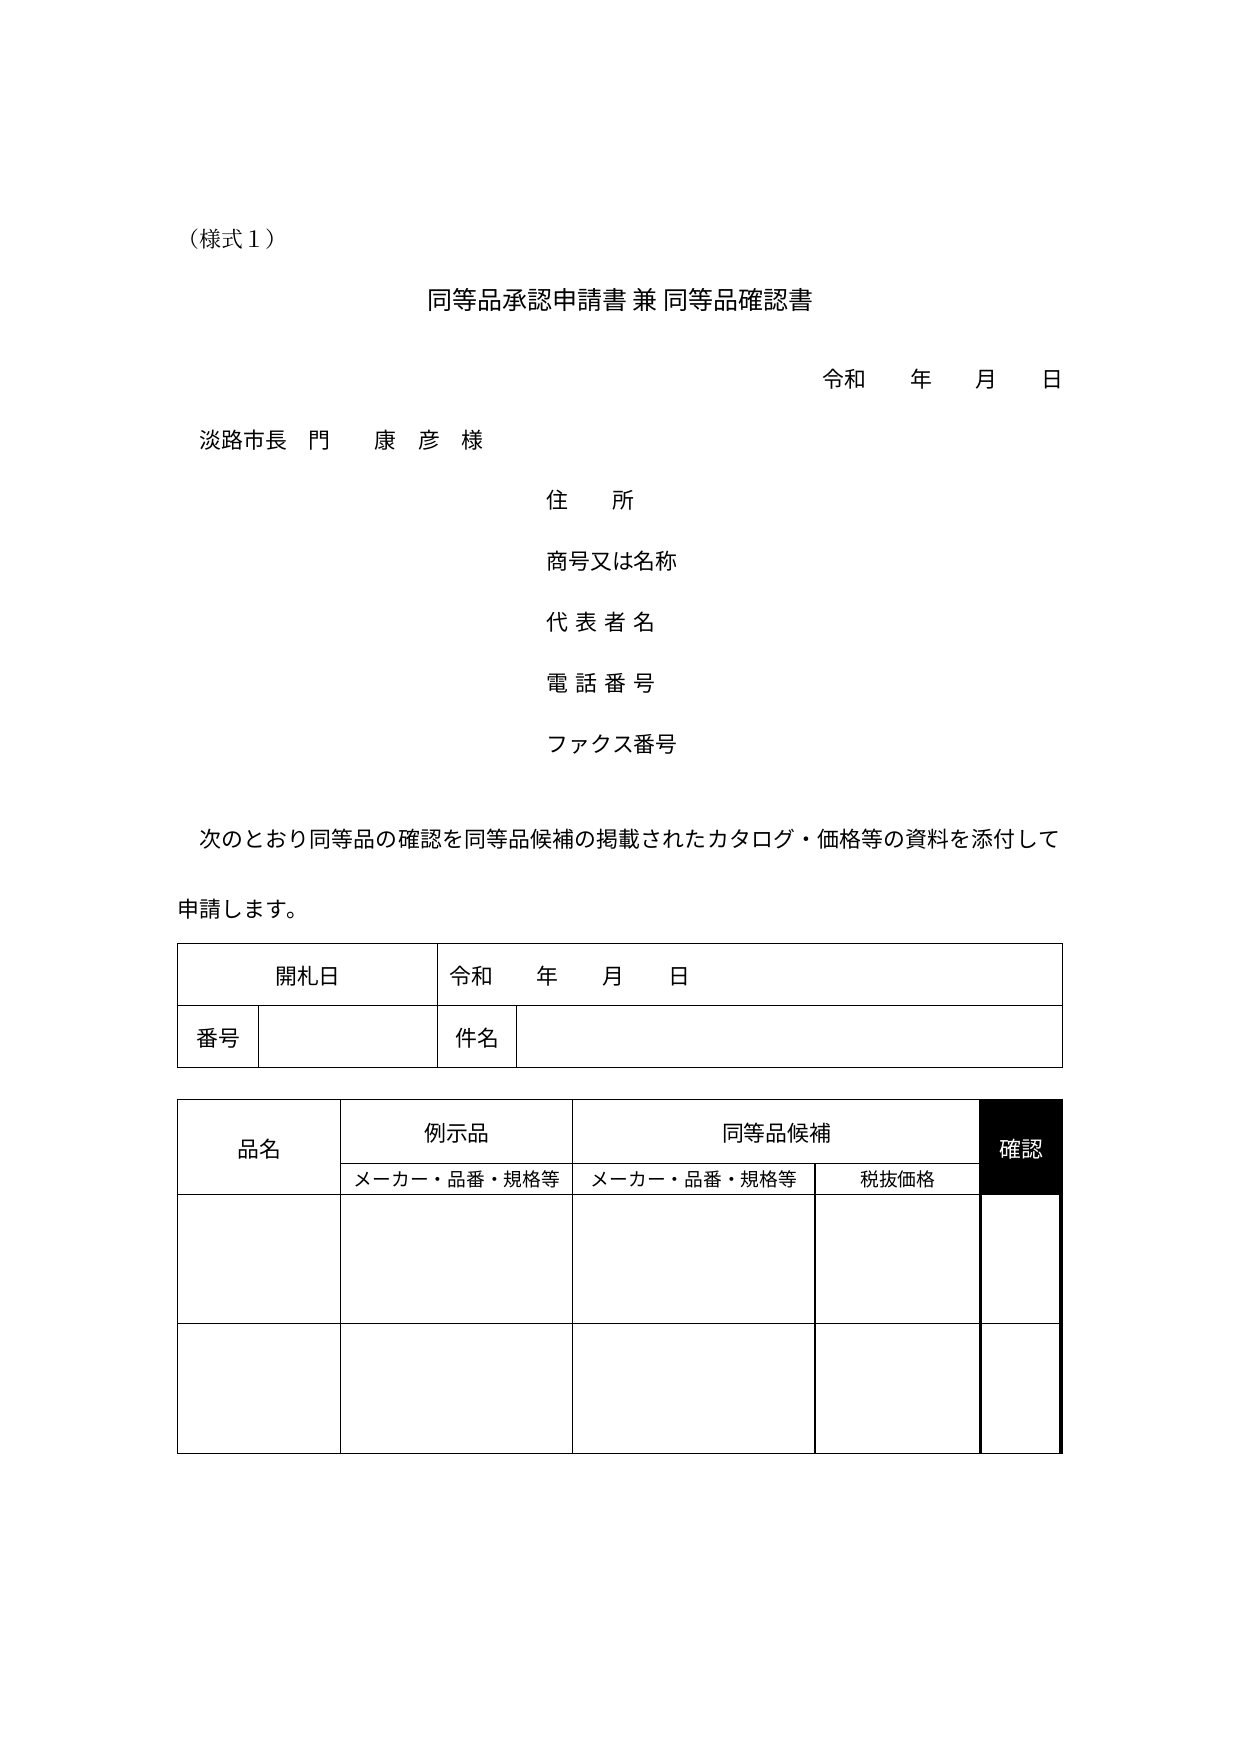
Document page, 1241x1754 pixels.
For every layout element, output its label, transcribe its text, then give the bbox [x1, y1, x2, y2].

table_cell [341, 1195, 572, 1323]
table_cell [178, 1324, 340, 1453]
table_cell [341, 1324, 572, 1453]
text 淡路市長 門 康 彦 様 [177, 408, 1063, 469]
text 次のとおり同等品の確認を同等品候補の掲載されたカタログ・価格等の資料を添付して申請します。 [177, 808, 1063, 938]
table_cell 税抜価格 [816, 1164, 979, 1194]
table_cell [816, 1195, 979, 1323]
table_cell [816, 1324, 979, 1453]
table_header 例示品 [341, 1100, 572, 1162]
text 令和 年 月 日 [177, 347, 1063, 408]
text 商号又は名称 [546, 530, 1063, 591]
table_cell [573, 1324, 814, 1453]
table_header 確認 [982, 1102, 1059, 1194]
table_cell メーカー・品番・規格等 [341, 1164, 572, 1194]
text 電話番号 [546, 651, 1063, 712]
text 代表者名 [546, 591, 1063, 651]
table_cell [178, 1195, 340, 1323]
table_cell メーカー・品番・規格等 [573, 1164, 814, 1194]
table_header 品名 [178, 1100, 340, 1194]
table_header 開札日 [178, 944, 437, 1005]
table_cell [982, 1195, 1059, 1323]
table_cell [517, 1006, 1062, 1067]
text ファクス番号 [546, 712, 1063, 773]
table_cell 件名 [438, 1006, 516, 1067]
table_cell [259, 1006, 437, 1067]
table_cell [982, 1324, 1059, 1453]
text 住所 [546, 469, 1063, 530]
table_header 同等品候補 [573, 1100, 979, 1162]
text （様式１） [177, 207, 1063, 268]
subtitle 同等品承認申請書 兼 同等品確認書 [177, 268, 1063, 329]
table_cell [573, 1195, 814, 1323]
table_cell 番号 [178, 1006, 258, 1067]
table_header 令和 年 月 日 [438, 944, 1062, 1005]
